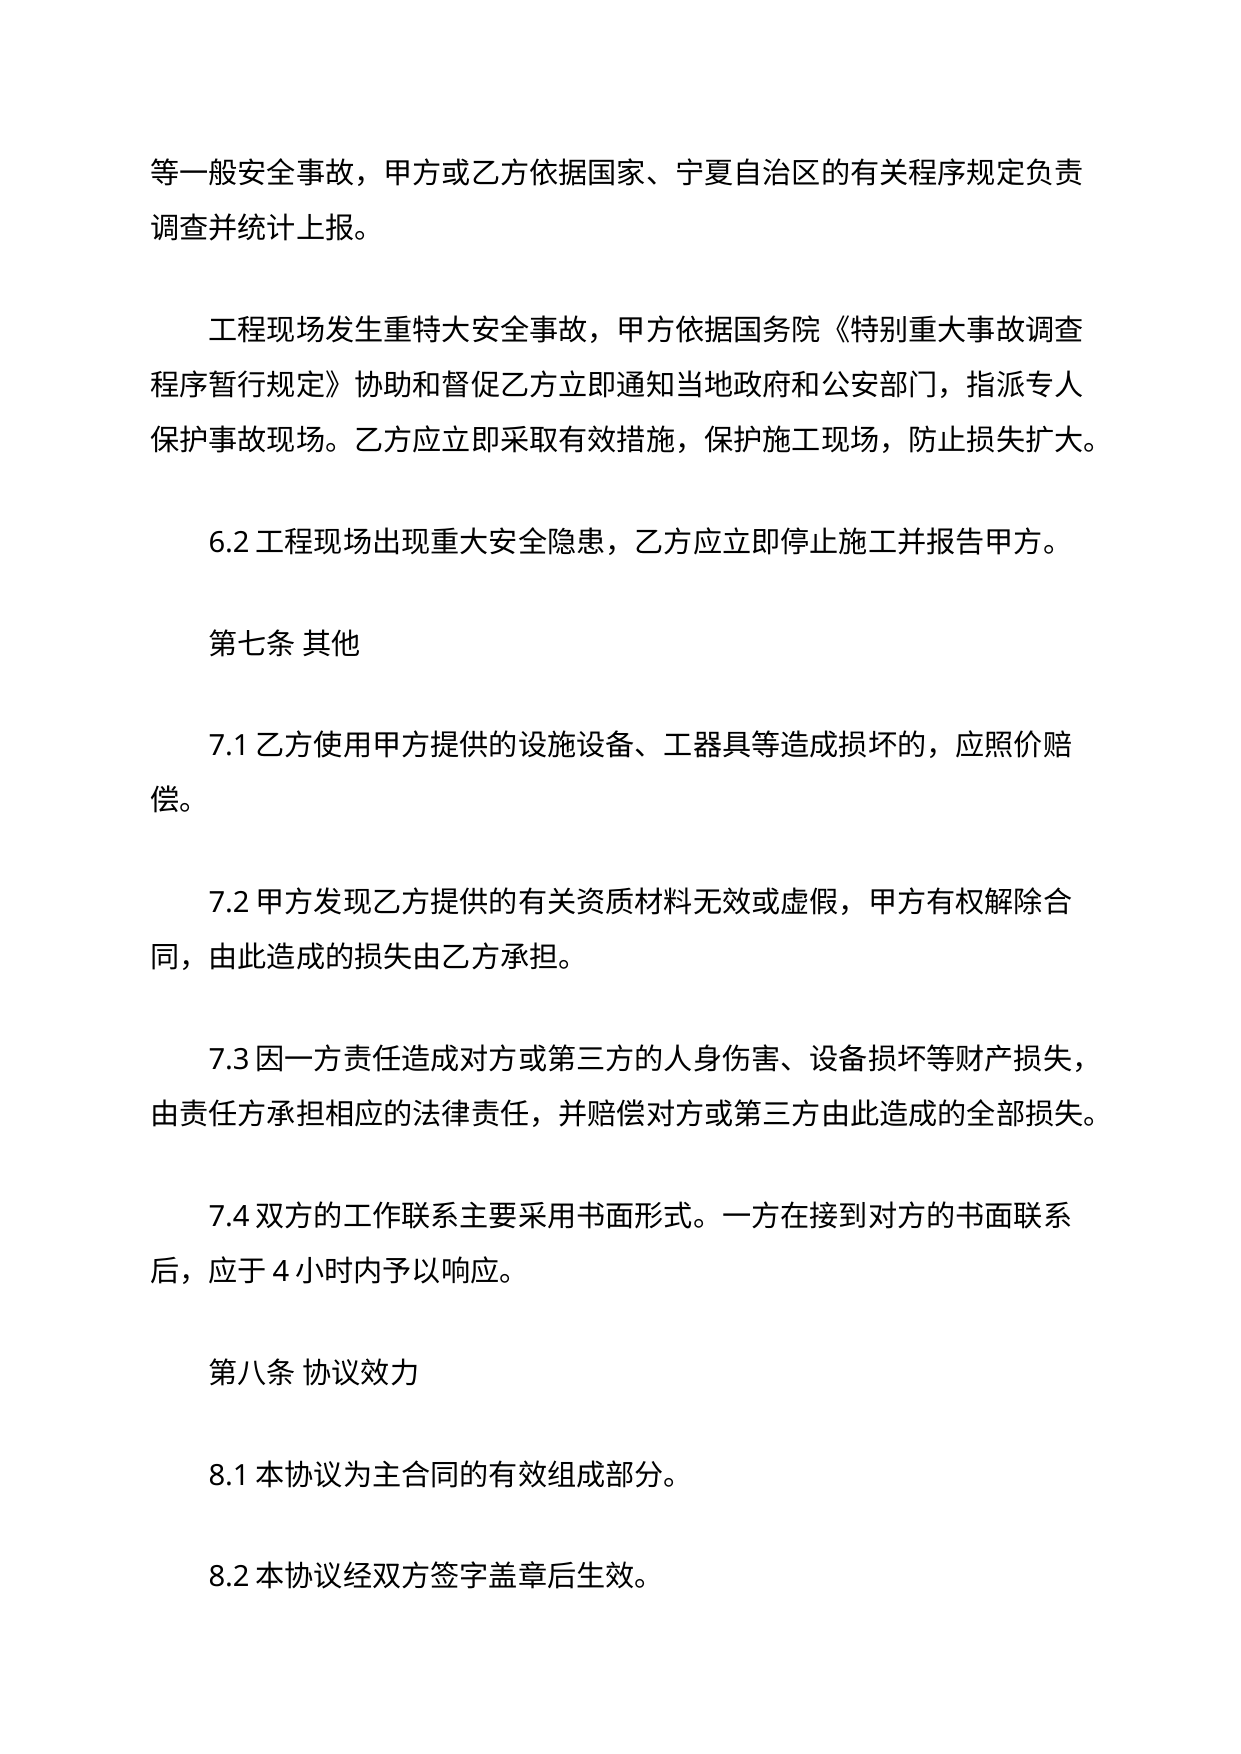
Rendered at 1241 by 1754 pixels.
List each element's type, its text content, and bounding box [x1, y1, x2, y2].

text 7.4双方的工作联系主要采用书面形式。一方在接到对方的书面联系后，应于4小时内予以响应。 [150, 1192, 1090, 1290]
text 8.2本协议经双方签字盖章后生效。 [150, 1553, 1090, 1595]
text 7.3因一方责任造成对方或第三方的人身伤害、设备损坏等财产损失，由责任方承担相应的法律责任，并赔偿对方或第三方由此造成的全部损失。 [150, 1036, 1090, 1133]
text 8.1本协议为主合同的有效组成部分。 [150, 1451, 1090, 1493]
text 第八条 协议效力 [150, 1349, 1090, 1392]
text 6.2工程现场出现重大安全隐患，乙方应立即停止施工并报告甲方。 [150, 518, 1090, 561]
text 7.2甲方发现乙方提供的有关资质材料无效或虚假，甲方有权解除合同，由此造成的损失由乙方承担。 [150, 879, 1090, 976]
text 工程现场发生重特大安全事故，甲方依据国务院《特别重大事故调查程序暂行规定》协助和督促乙方立即通知当地政府和公安部门，指派专人保护事故现场。乙方应立即采取有效措施，保护施工现场，防止损失扩大。 [150, 307, 1090, 459]
text 第七条 其他 [150, 620, 1090, 662]
text 7.1乙方使用甲方提供的设施设备、工器具等造成损坏的，应照价赔偿。 [150, 722, 1090, 819]
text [150, 150, 1090, 247]
